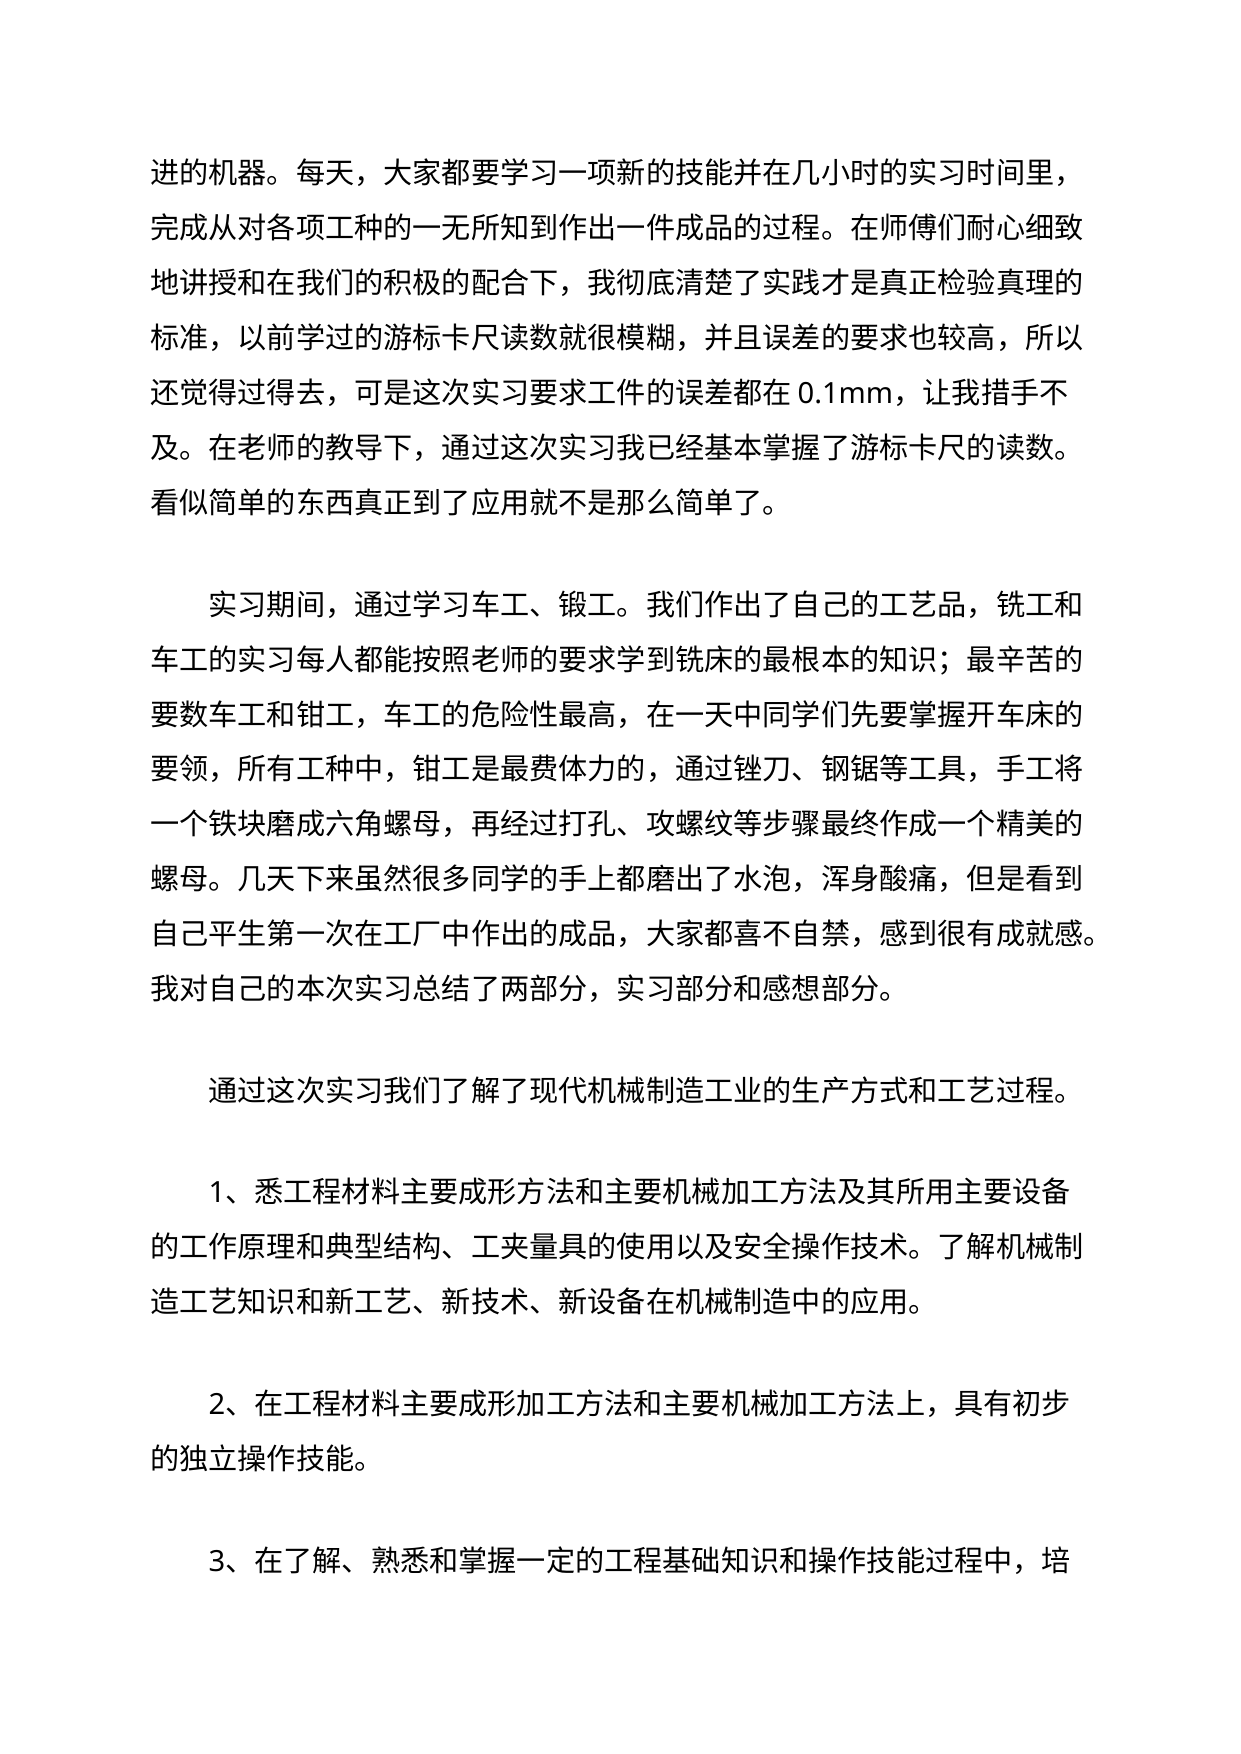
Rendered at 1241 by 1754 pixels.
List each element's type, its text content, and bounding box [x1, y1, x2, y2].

text 实习期间，通过学习车工、锻工。我们作出了自己的工艺品，铣工和车工的实习每人都能按照老师的要求学到铣床的最根本的知识；最辛苦的要数车工和钳工，车工的危险性最高，在一天中同学们先要掌握开车床的要领，所有工种中，钳工是最费体力的，通过锉刀、钢锯等工具，手工将一个铁块磨成六角螺母，再经过打孔、攻螺纹等步骤最终作成一个精美的螺母。几天下来虽然很多同学的手上都磨出了水泡，浑身酸痛，但是看到自己平生第一次在工厂中作出的成品，大家都喜不自禁，感到很有成就感。我对自己的本次实习总结了两部分，实习部分和感想部分。 [150, 581, 1090, 1008]
text 1、悉工程材料主要成形方法和主要机械加工方法及其所用主要设备的工作原理和典型结构、工夹量具的使用以及安全操作技术。了解机械制造工艺知识和新工艺、新技术、新设备在机械制造中的应用。 [150, 1169, 1090, 1321]
text 2、在工程材料主要成形加工方法和主要机械加工方法上，具有初步的独立操作技能。 [150, 1381, 1090, 1478]
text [150, 150, 1090, 522]
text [150, 1537, 1090, 1580]
text 通过这次实习我们了解了现代机械制造工业的生产方式和工艺过程。 [150, 1067, 1090, 1109]
